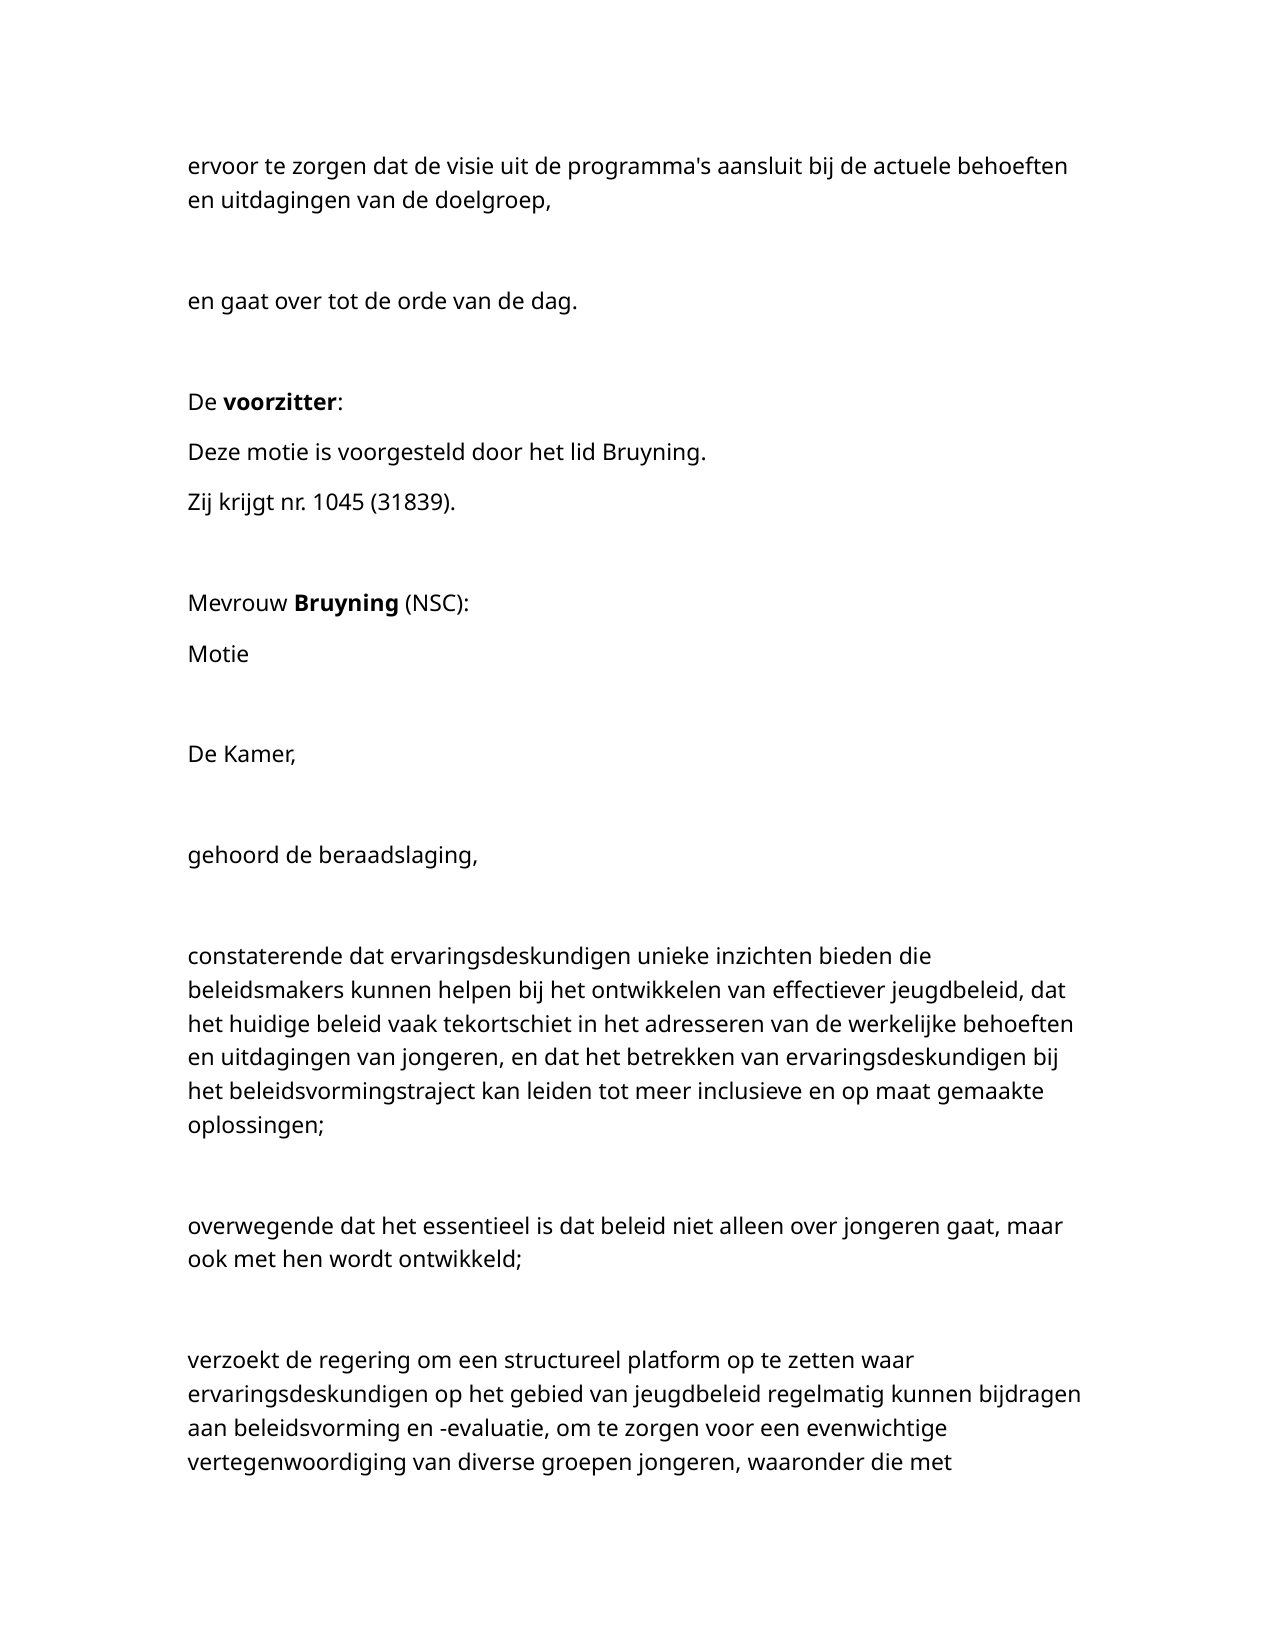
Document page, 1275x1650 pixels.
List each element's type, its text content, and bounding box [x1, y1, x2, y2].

text overwegende dat het essentieel is dat beleid niet alleen over jongeren gaat, maar ook met hen wordt ontwikkeld; [187, 1209, 1087, 1274]
text Mevrouw Bruyning (NSC): [187, 587, 1087, 618]
text constaterende dat ervaringsdeskundigen unieke inzichten bieden die beleidsmakers kunnen helpen bij het ontwikkelen van effectiever jeugdbeleid, dat het huidige beleid vaak tekortschiet in het adresseren van de werkelijke behoeften en uitdagingen van jongeren, en dat het betrekken van ervaringsdeskundigen bij het beleidsvormingstraject kan leiden tot meer inclusieve en op maat gemaakte oplossingen; [187, 940, 1087, 1140]
text De Kamer, [187, 738, 1087, 769]
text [187, 1344, 1087, 1477]
text Motie [187, 637, 1087, 669]
text Zij krijgt nr. 1045 (31839). [187, 486, 1087, 517]
text en gaat over tot de orde van de dag. [187, 284, 1087, 316]
text gehoord de beraadslaging, [187, 839, 1087, 870]
text Deze motie is voorgesteld door het lid Bruyning. [187, 436, 1087, 467]
text De voorzitter: [187, 385, 1087, 417]
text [187, 150, 1087, 215]
